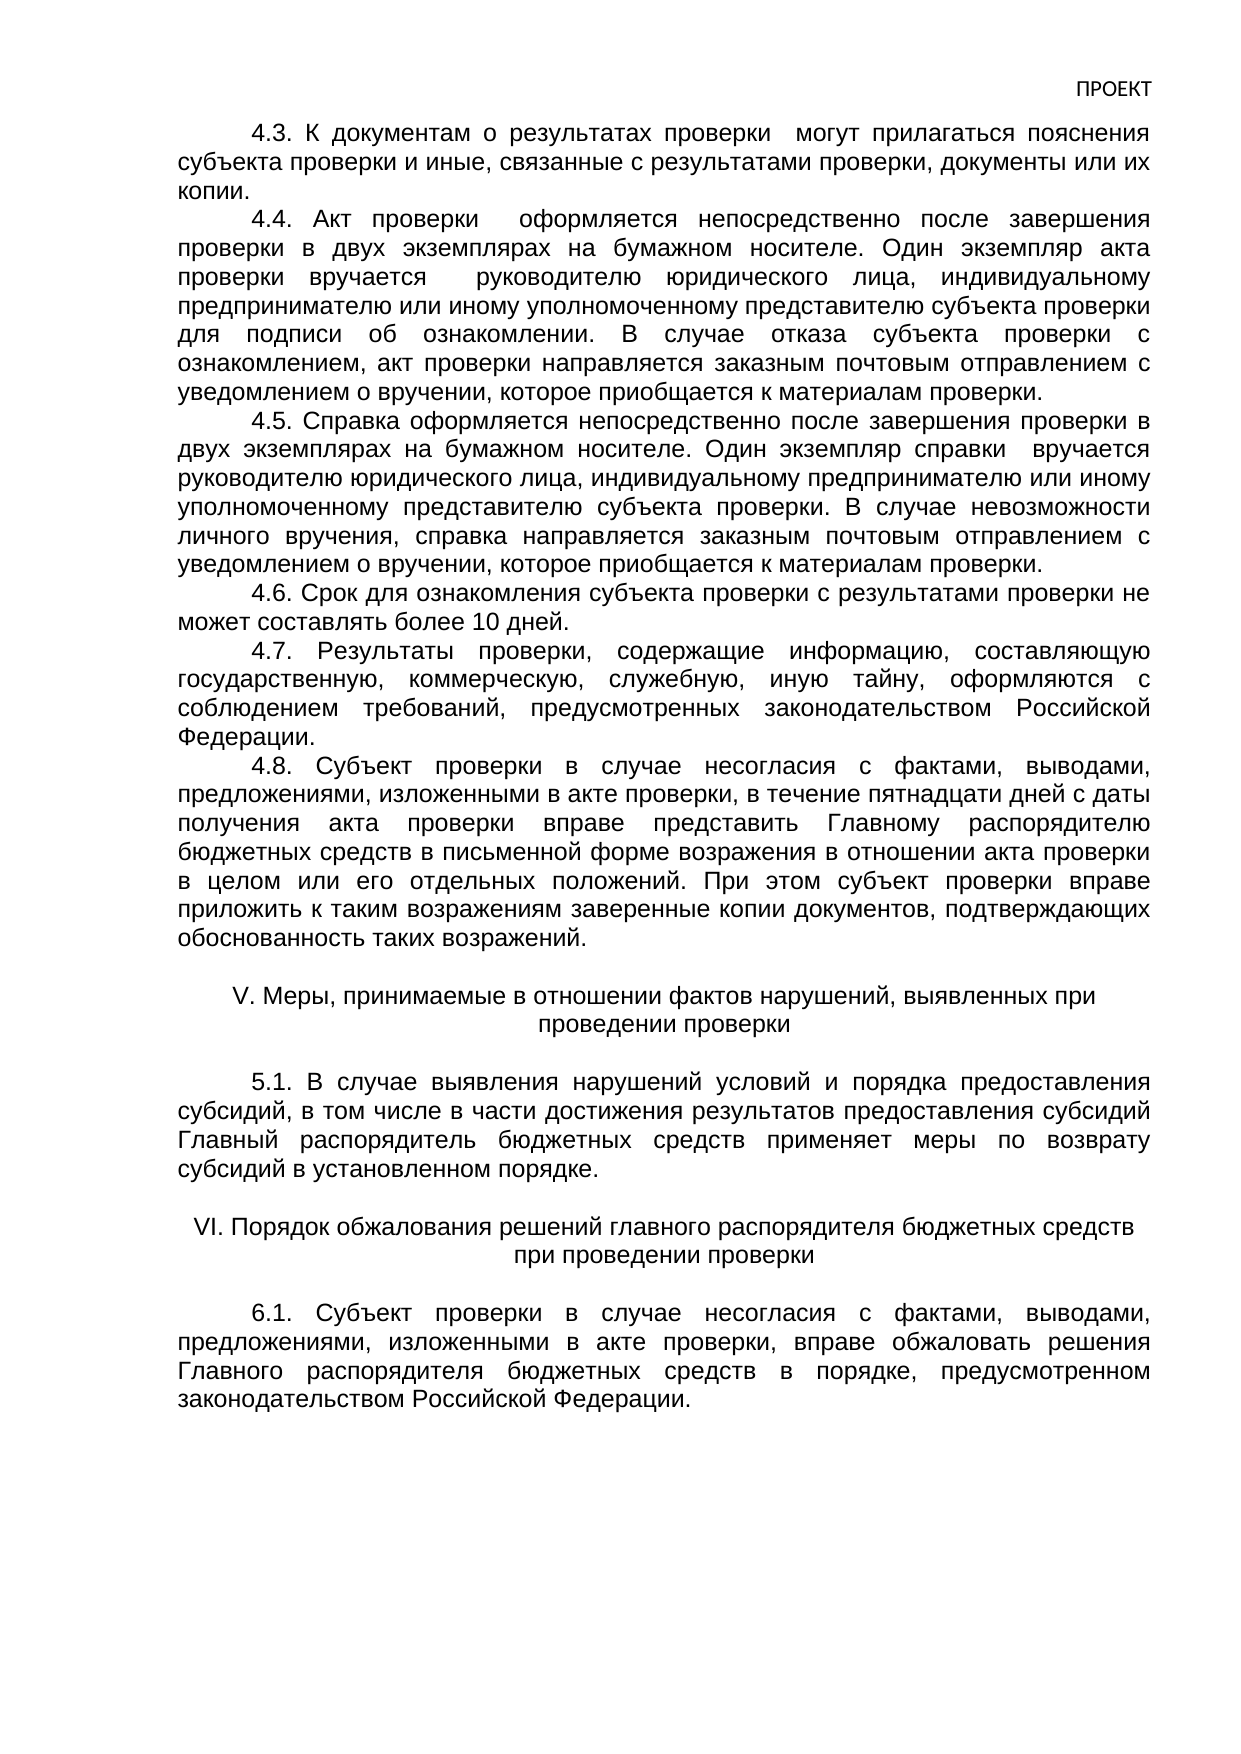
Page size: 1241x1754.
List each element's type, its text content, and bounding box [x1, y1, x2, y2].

text V. Меры, принимаемые в отношении фактов нарушений, выявленных при проведении проверки [177, 981, 1152, 1038]
text 4.3. К документам о результатах проверки могут прилагаться пояснения субъекта проверки и иные, связанные с результатами проверки, документы или их копии. [177, 118, 1152, 204]
text 5.1. В случае выявления нарушений условий и порядка предоставления субсидий, в том числе в части достижения результатов предоставления субсидий Главный распорядитель бюджетных средств применяет меры по возврату субсидий в установленном порядке. [177, 1067, 1152, 1182]
text 4.4. Акт проверки оформляется непосредственно после завершения проверки в двух экземплярах на бумажном носителе. Один экземпляр акта проверки вручается руководителю юридического лица, индивидуальному предпринимателю или иному уполномоченному представителю субъекта проверки для подписи об ознакомлении. В случае отказа субъекта проверки с ознакомлением, акт проверки направляется заказным почтовым отправлением с уведомлением о вручении, которое приобщается к материалам проверки. [177, 204, 1152, 406]
text 4.8. Субъект проверки в случае несогласия с фактами, выводами, предложениями, изложенными в акте проверки, в течение пятнадцати дней с даты получения акта проверки вправе представить Главному распорядителю бюджетных средств в письменной форме возражения в отношении акта проверки в целом или его отдельных положений. При этом субъект проверки вправе приложить к таким возражениям заверенные копии документов, подтверждающих обоснованность таких возражений. [177, 751, 1152, 952]
text 4.7. Результаты проверки, содержащие информацию, составляющую государственную, коммерческую, служебную, иную тайну, оформляются с соблюдением требований, предусмотренных законодательством Российской Федерации. [177, 636, 1152, 751]
text 6.1. Субъект проверки в случае несогласия с фактами, выводами, предложениями, изложенными в акте проверки, вправе обжаловать решения Главного распорядителя бюджетных средств в порядке, предусмотренном законодательством Российской Федерации. [177, 1298, 1152, 1413]
text 4.5. Справка оформляется непосредственно после завершения проверки в двух экземплярах на бумажном носителе. Один экземпляр справки вручается руководителю юридического лица, индивидуальному предпринимателю или иному уполномоченному представителю субъекта проверки. В случае невозможности личного вручения, справка направляется заказным почтовым отправлением с уведомлением о вручении, которое приобщается к материалам проверки. [177, 406, 1152, 578]
text VI. Порядок обжалования решений главного распорядителя бюджетных средств при проведении проверки [177, 1211, 1152, 1269]
text 4.6. Срок для ознакомления субъекта проверки с результатами проверки не может составлять более 10 дней. [177, 578, 1152, 636]
